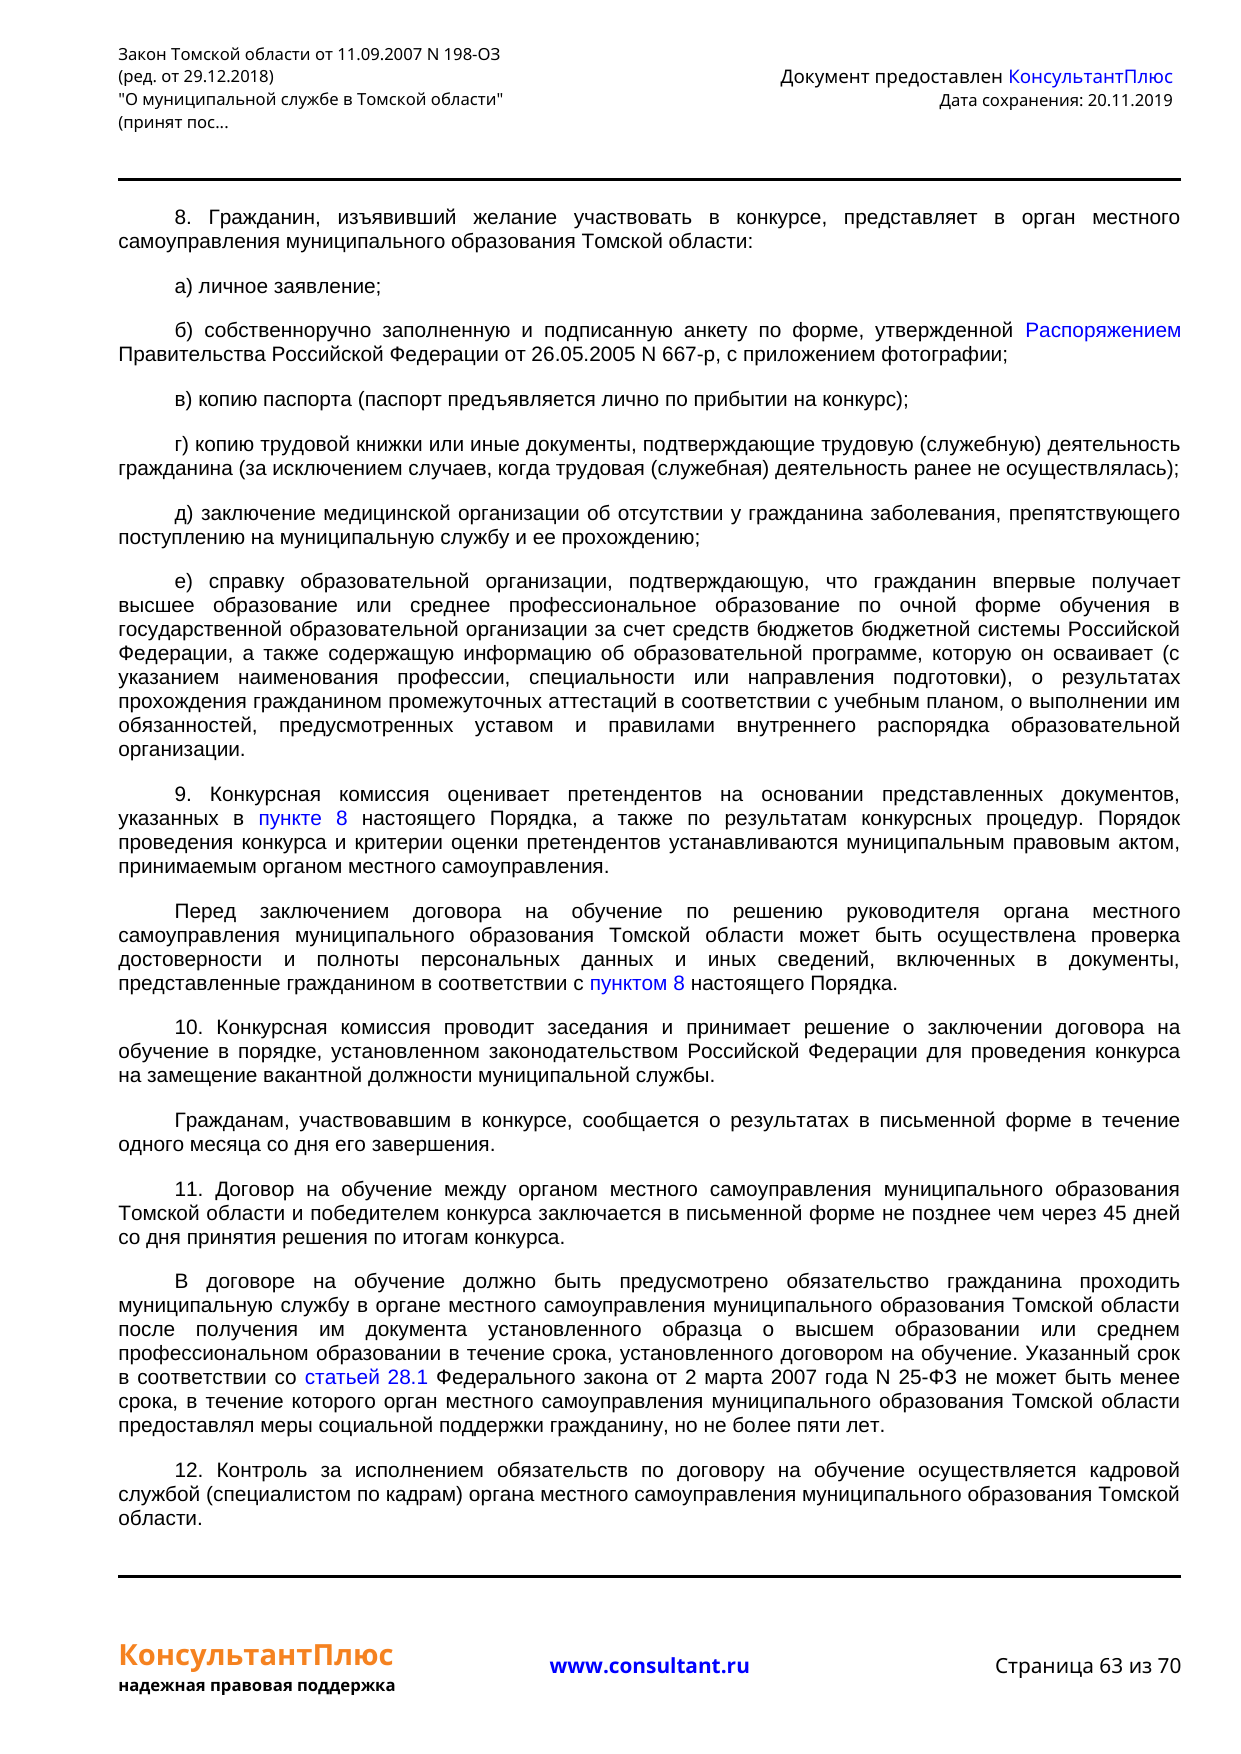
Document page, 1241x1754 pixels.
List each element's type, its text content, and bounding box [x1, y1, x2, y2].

text 9. Конкурсная комиссия оценивает претендентов на основании представленных документов, указанных в пункте 8 настоящего Порядка, а также по результатам конкурсных процедур. Порядок проведения конкурса и критерии оценки претендентов устанавливаются муниципальным правовым актом, принимаемым органом местного самоуправления. [118, 782, 1181, 878]
text в) копию паспорта (паспорт предъявляется лично по прибытии на конкурс); [118, 387, 1181, 411]
text Перед заключением договора на обучение по решению руководителя органа местного самоуправления муниципального образования Томской области может быть осуществлена проверка достоверности и полноты персональных данных и иных сведений, включенных в документы, представленные гражданином в соответствии с пунктом 8 настоящего Порядка. [118, 898, 1181, 994]
text Гражданам, участвовавшим в конкурсе, сообщается о результатах в письменной форме в течение одного месяца со дня его завершения. [118, 1108, 1181, 1156]
text б) собственноручно заполненную и подписанную анкету по форме, утвержденной Распоряжением Правительства Российской Федерации от 26.05.2005 N 667-р, с приложением фотографии; [118, 318, 1181, 366]
text д) заключение медицинской организации об отсутствии у гражданина заболевания, препятствующего поступлению на муниципальную службу и ее прохождению; [118, 501, 1181, 548]
text а) личное заявление; [118, 273, 1181, 297]
text В договоре на обучение должно быть предусмотрено обязательство гражданина проходить муниципальную службу в органе местного самоуправления муниципального образования Томской области после получения им документа установленного образца о высшем образовании или среднем профессиональном образовании в течение срока, установленного договором на обучение. Указанный срок в соответствии со статьей 28.1 Федерального закона от 2 марта 2007 года N 25-ФЗ не может быть менее срока, в течение которого орган местного самоуправления муниципального образования Томской области предоставлял меры социальной поддержки гражданину, но не более пяти лет. [118, 1269, 1181, 1437]
text 11. Договор на обучение между органом местного самоуправления муниципального образования Томской области и победителем конкурса заключается в письменной форме не позднее чем через 45 дней со дня принятия решения по итогам конкурса. [118, 1177, 1181, 1248]
text е) справку образовательной организации, подтверждающую, что гражданин впервые получает высшее образование или среднее профессиональное образование по очной форме обучения в государственной образовательной организации за счет средств бюджетов бюджетной системы Российской Федерации, а также содержащую информацию об образовательной программе, которую он осваивает (с указанием наименования профессии, специальности или направления подготовки), о результатах прохождения гражданином промежуточных аттестаций в соответствии с учебным планом, о выполнении им обязанностей, предусмотренных уставом и правилами внутреннего распорядка образовательной организации. [118, 569, 1181, 761]
text г) копию трудовой книжки или иные документы, подтверждающие трудовую (служебную) деятельность гражданина (за исключением случаев, когда трудовая (служебная) деятельность ранее не осуществлялась); [118, 432, 1181, 480]
text 8. Гражданин, изъявивший желание участвовать в конкурсе, представляет в орган местного самоуправления муниципального образования Томской области: [118, 205, 1181, 253]
text 12. Контроль за исполнением обязательств по договору на обучение осуществляется кадровой службой (специалистом по кадрам) органа местного самоуправления муниципального образования Томской области. [118, 1458, 1181, 1530]
text 10. Конкурсная комиссия проводит заседания и принимает решение о заключении договора на обучение в порядке, установленном законодательством Российской Федерации для проведения конкурса на замещение вакантной должности муниципальной службы. [118, 1015, 1181, 1087]
